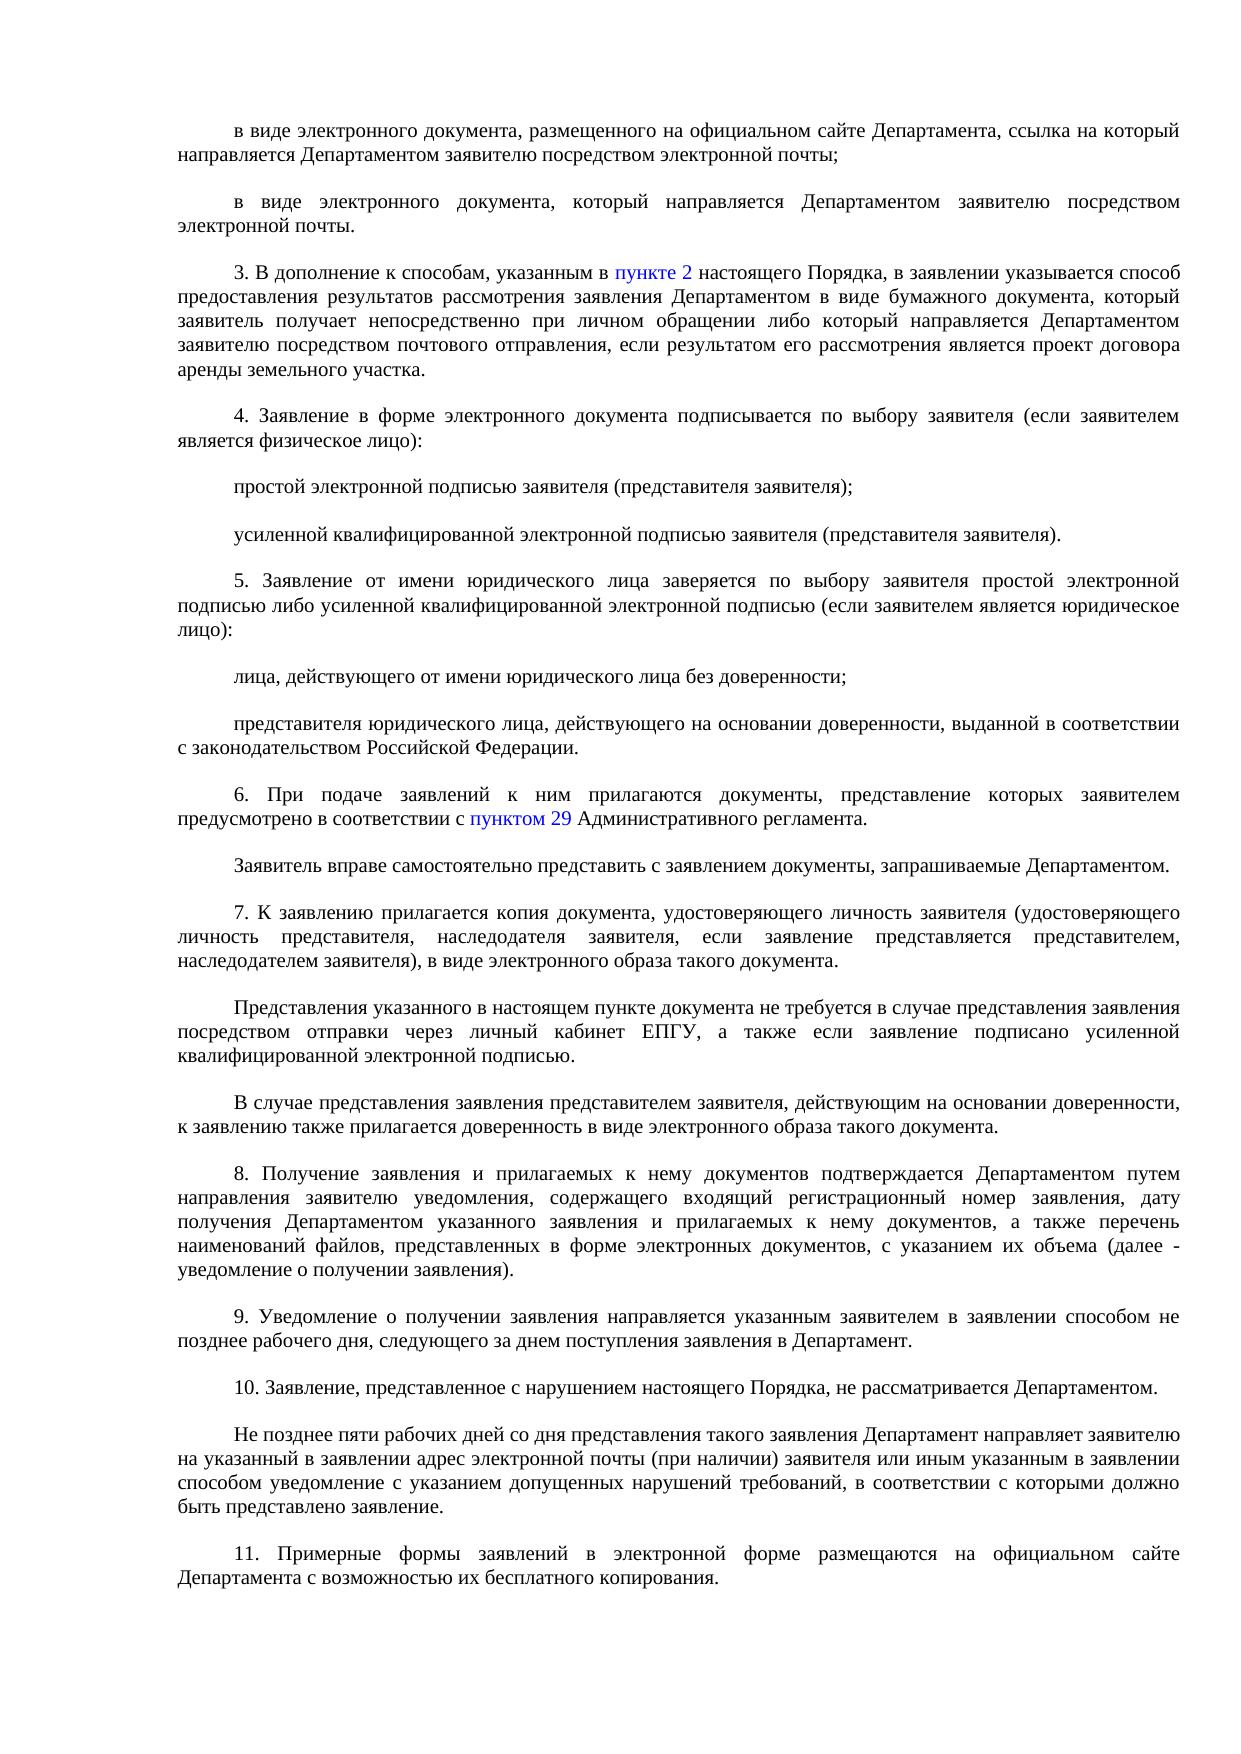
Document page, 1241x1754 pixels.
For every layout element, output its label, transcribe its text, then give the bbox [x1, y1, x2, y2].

text 9. Уведомление о получении заявления направляется указанным заявителем в заявлении способом не позднее рабочего дня, следующего за днем поступления заявления в Департамент. [177, 1304, 1181, 1352]
text 6. При подаче заявлений к ним прилагаются документы, представление которых заявителем предусмотрено в соответствии с пунктом 29 Административного регламента. [177, 782, 1181, 830]
text в виде электронного документа, который направляется Департаментом заявителю посредством электронной почты. [177, 189, 1181, 237]
text усиленной квалифицированной электронной подписью заявителя (представителя заявителя). [177, 521, 1181, 546]
text 3. В дополнение к способам, указанным в пункте 2 настоящего Порядка, в заявлении указывается способ предоставления результатов рассмотрения заявления Департаментом в виде бумажного документа, который заявитель получает непосредственно при личном обращении либо который направляется Департаментом заявителю посредством почтового отправления, если результатом его рассмотрения является проект договора аренды земельного участка. [177, 260, 1181, 381]
text Представления указанного в настоящем пункте документа не требуется в случае представления заявления посредством отправки через личный кабинет ЕПГУ, а также если заявление подписано усиленной квалифицированной электронной подписью. [177, 995, 1181, 1067]
text 10. Заявление, представленное с нарушением настоящего Порядка, не рассматривается Департаментом. [177, 1375, 1181, 1399]
text Заявитель вправе самостоятельно представить с заявлением документы, запрашиваемые Департаментом. [177, 853, 1181, 877]
text в виде электронного документа, размещенного на официальном сайте Департамента, ссылка на который направляется Департаментом заявителю посредством электронной почты; [177, 118, 1181, 166]
text В случае представления заявления представителем заявителя, действующим на основании доверенности, к заявлению также прилагается доверенность в виде электронного образа такого документа. [177, 1090, 1181, 1138]
text 11. Примерные формы заявлений в электронной форме размещаются на официальном сайте Департамента с возможностью их бесплатного копирования. [177, 1541, 1181, 1589]
text Не позднее пяти рабочих дней со дня представления такого заявления Департамент направляет заявителю на указанный в заявлении адрес электронной почты (при наличии) заявителя или иным указанным в заявлении способом уведомление с указанием допущенных нарушений требований, в соответствии с которыми должно быть представлено заявление. [177, 1422, 1181, 1518]
text лица, действующего от имени юридического лица без доверенности; [177, 663, 1181, 688]
text простой электронной подписью заявителя (представителя заявителя); [177, 474, 1181, 498]
text 4. Заявление в форме электронного документа подписывается по выбору заявителя (если заявителем является физическое лицо): [177, 403, 1181, 452]
text 8. Получение заявления и прилагаемых к нему документов подтверждается Департаментом путем направления заявителю уведомления, содержащего входящий регистрационный номер заявления, дату получения Департаментом указанного заявления и прилагаемых к нему документов, а также перечень наименований файлов, представленных в форме электронных документов, с указанием их объема (далее - уведомление о получении заявления). [177, 1161, 1181, 1281]
text 5. Заявление от имени юридического лица заверяется по выбору заявителя простой электронной подписью либо усиленной квалифицированной электронной подписью (если заявителем является юридическое лицо): [177, 568, 1181, 641]
text представителя юридического лица, действующего на основании доверенности, выданной в соответствии с законодательством Российской Федерации. [177, 711, 1181, 759]
text 7. К заявлению прилагается копия документа, удостоверяющего личность заявителя (удостоверяющего личность представителя, наследодателя заявителя, если заявление представляется представителем, наследодателем заявителя), в виде электронного образа такого документа. [177, 899, 1181, 972]
